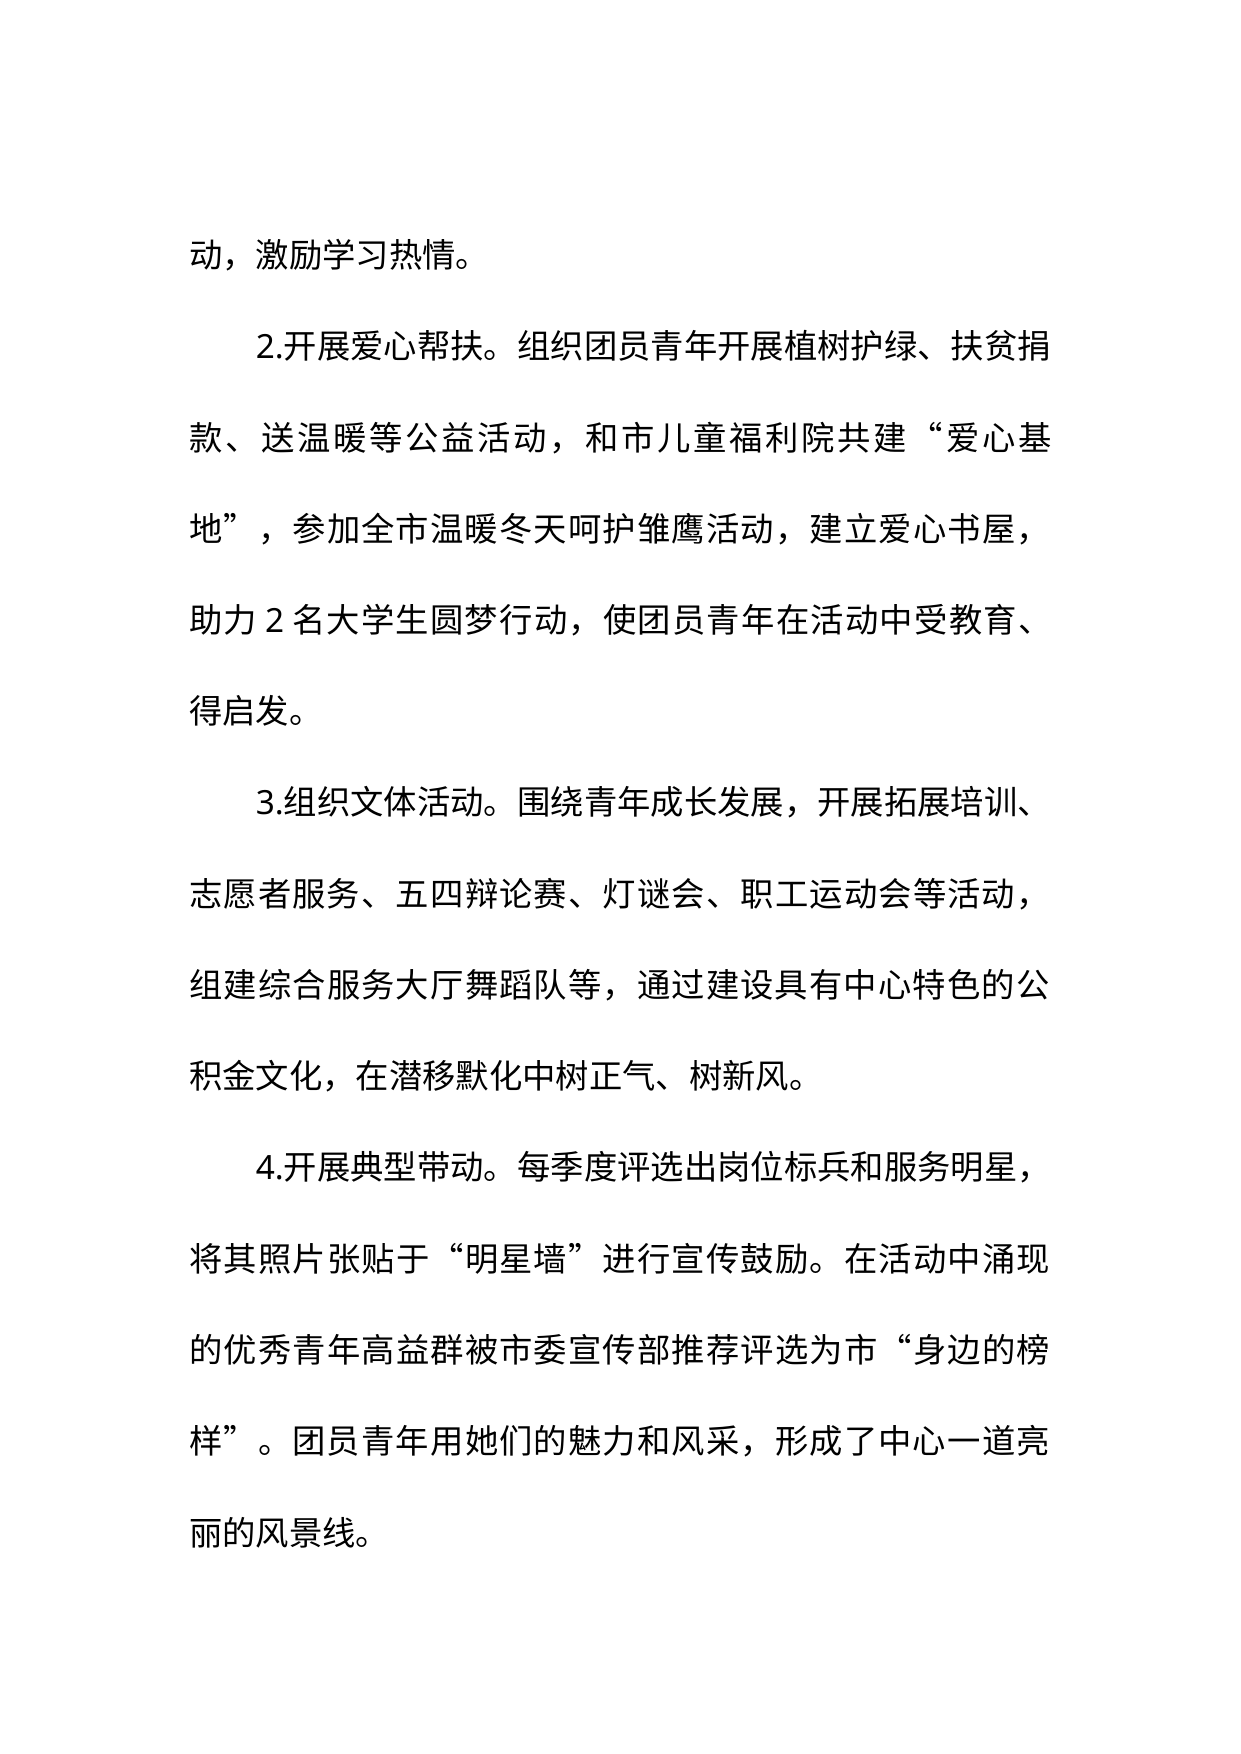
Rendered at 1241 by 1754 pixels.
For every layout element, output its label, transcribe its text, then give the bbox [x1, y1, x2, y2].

text 3.组织文体活动。围绕青年成长发展，开展拓展培训、志愿者服务、五四辩论赛、灯谜会、职工运动会等活动，组建综合服务大厅舞蹈队等，通过建设具有中心特色的公积金文化，在潜移默化中树正气、树新风。 [189, 755, 1051, 1120]
text 2.开展爱心帮扶。组织团员青年开展植树护绿、扶贫捐款、送温暖等公益活动，和市儿童福利院共建“爱心基地”，参加全市温暖冬天呵护雏鹰活动，建立爱心书屋，助力2名大学生圆梦行动，使团员青年在活动中受教育、得启发。 [189, 298, 1051, 755]
text 4.开展典型带动。每季度评选出岗位标兵和服务明星，将其照片张贴于“明星墙”进行宣传鼓励。在活动中涌现的优秀青年高益群被市委宣传部推荐评选为市“身边的榜样”。团员青年用她们的魅力和风采，形成了中心一道亮丽的风景线。 [189, 1120, 1051, 1576]
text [189, 207, 1051, 298]
